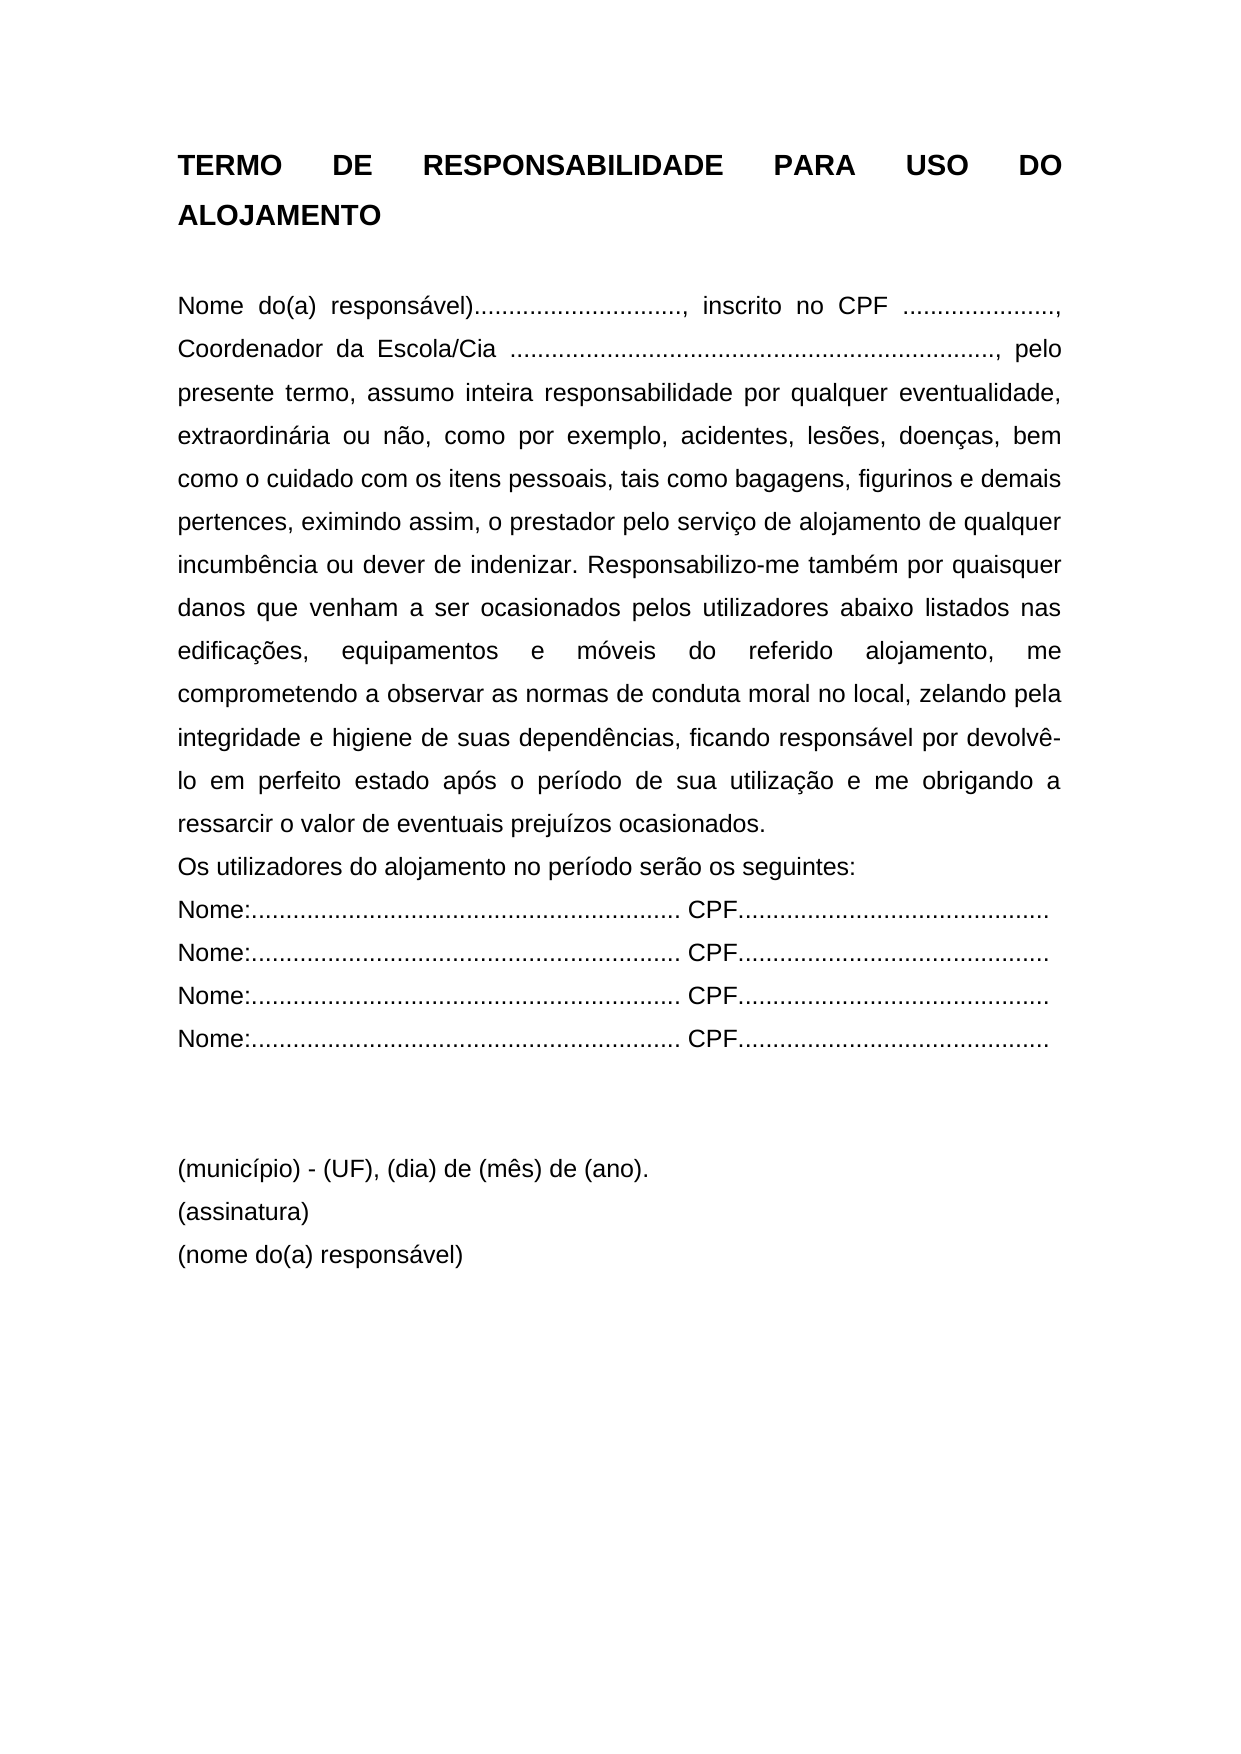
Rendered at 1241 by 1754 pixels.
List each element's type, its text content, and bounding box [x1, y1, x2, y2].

text TERMO DE RESPONSABILIDADE PARA USO DO ALOJAMENTO [177, 148, 1063, 231]
text (assinatura) (nome do(a) responsável) [177, 1197, 1063, 1269]
text Nome:.............................................................. CPF............................................. [177, 895, 1063, 924]
text Nome:.............................................................. CPF............................................. [177, 981, 1063, 1010]
text Nome:.............................................................. CPF............................................. [177, 1024, 1063, 1053]
text (município) - (UF), (dia) de (mês) de (ano). [177, 1154, 1063, 1183]
text Os utilizadores do alojamento no período serão os seguintes: [177, 852, 1063, 881]
text Nome do(a) responsável).............................., inscrito no CPF ......................, Coordenador da Escola/Cia ......................................................................, pelo presente termo, assumo inteira responsabilidade por qualquer eventualidade, extraordinária ou não, como por exemplo, acidentes, lesões, doenças, bem como o cuidado com os itens pessoais, tais como bagagens, figurinos e demais pertences, eximindo assim, o prestador pelo serviço de alojamento de qualquer incumbência ou dever de indenizar. Responsabilizo-me também por quaisquer danos que venham a ser ocasionados pelos utilizadores abaixo listados nas edificações, equipamentos e móveis do referido alojamento, me comprometendo a observar as normas de conduta moral no local, zelando pela integridade e higiene de suas dependências, ficando responsável por devolvê-lo em perfeito estado após o período de sua utilização e me obrigando a ressarcir o valor de eventuais prejuízos ocasionados. [177, 291, 1063, 838]
text Nome:.............................................................. CPF............................................. [177, 938, 1063, 967]
